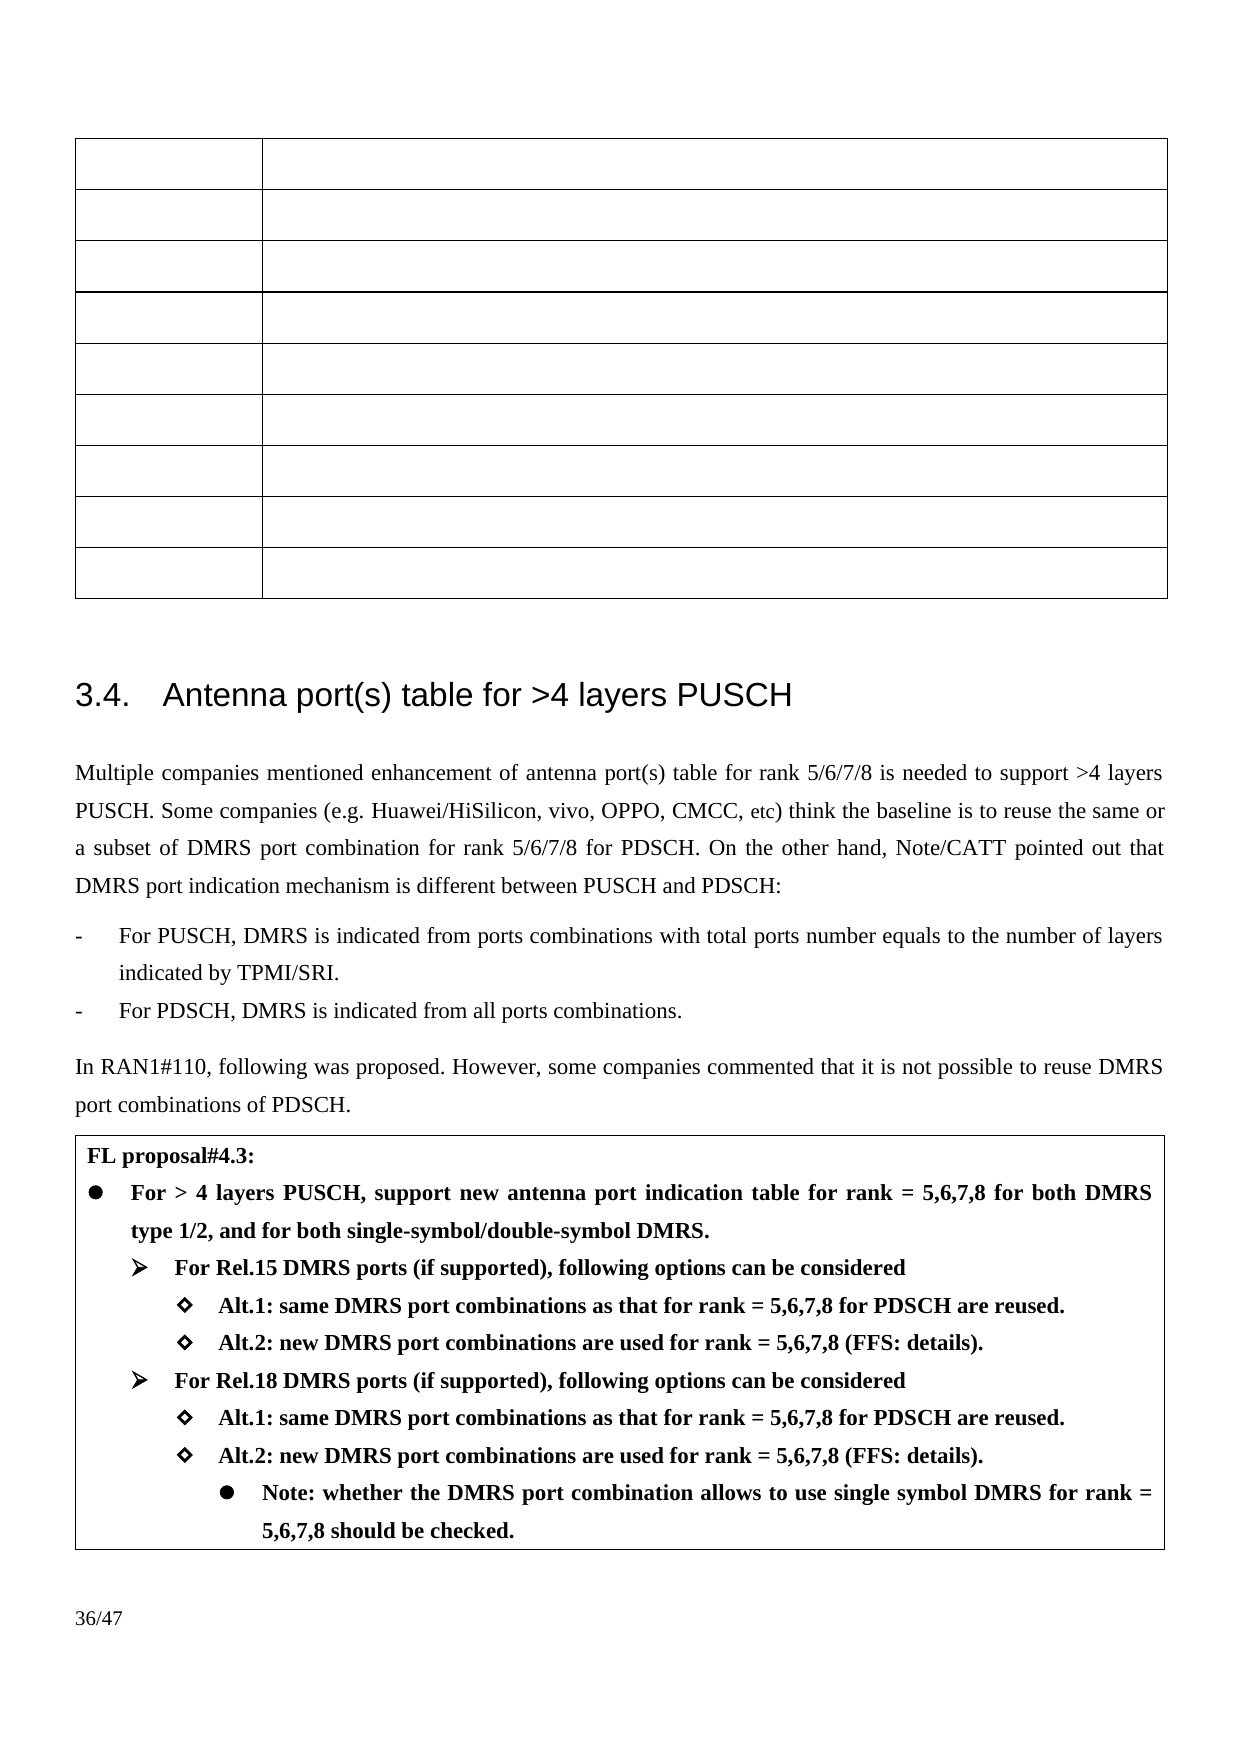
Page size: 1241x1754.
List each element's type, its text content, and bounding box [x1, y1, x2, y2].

table_cell [263, 395, 1167, 444]
table_cell [263, 548, 1167, 598]
table_cell [76, 139, 262, 189]
table_cell [263, 139, 1167, 189]
table_header FL proposal#4.3: For > 4 layers PUSCH, support new antenna port indication table for rank = 5,6,7,8 for both DMRS type 1/2, and for both single-symbol/double-symbol DMRS. For Rel.15 DMRS ports (if supported), following options can be considered Alt.1: same DMRS port combinations as that for rank = 5,6,7,8 for PDSCH are reused. Alt.2: new DMRS port combinations are used for rank = 5,6,7,8 (FFS: details). For Rel.18 DMRS ports (if supported), following options can be considered Alt.1: same DMRS port combinations as that for rank = 5,6,7,8 for PDSCH are reused. Alt.2: new DMRS port combinations are used for rank = 5,6,7,8 (FFS: details). Note: whether the DMRS port combination allows to use single symbol DMRS for rank = 5,6,7,8 should be checked. [76, 1136, 1164, 1549]
table_cell [76, 344, 262, 393]
table_cell [76, 395, 262, 444]
list For PDSCH, DMRS is indicated from all ports combinations. [75, 991, 1165, 1029]
table_cell [263, 293, 1167, 342]
table_cell [263, 497, 1167, 547]
table_cell [76, 446, 262, 496]
list For PUSCH, DMRS is indicated from ports combinations with total ports number equals to the number of layers indicated by TPMI/SRI. [75, 916, 1165, 991]
table_cell [76, 548, 262, 598]
table_cell [76, 497, 262, 547]
table_cell [76, 241, 262, 291]
table_cell [263, 241, 1167, 291]
table_cell [76, 293, 262, 342]
text In RAN1#110, following was proposed. However, some companies commented that it is not possible to reuse DMRS port combinations of PDSCH. [75, 1048, 1165, 1123]
text Multiple companies mentioned enhancement of antenna port(s) table for rank 5/6/7/8 is needed to support >4 layers PUSCH. Some companies (e.g. Huawei/HiSilicon, vivo, OPPO, CMCC, etc) think the baseline is to reuse the same or a subset of DMRS port combination for rank 5/6/7/8 for PDSCH. On the other hand, Note/CATT pointed out that DMRS port indication mechanism is different between PUSCH and PDSCH: [75, 754, 1165, 904]
table_cell [263, 190, 1167, 240]
table_cell [76, 190, 262, 240]
subtitle Antenna port(s) table for >4 layers PUSCH [75, 657, 1165, 732]
table_cell [263, 446, 1167, 496]
table_cell [263, 344, 1167, 393]
